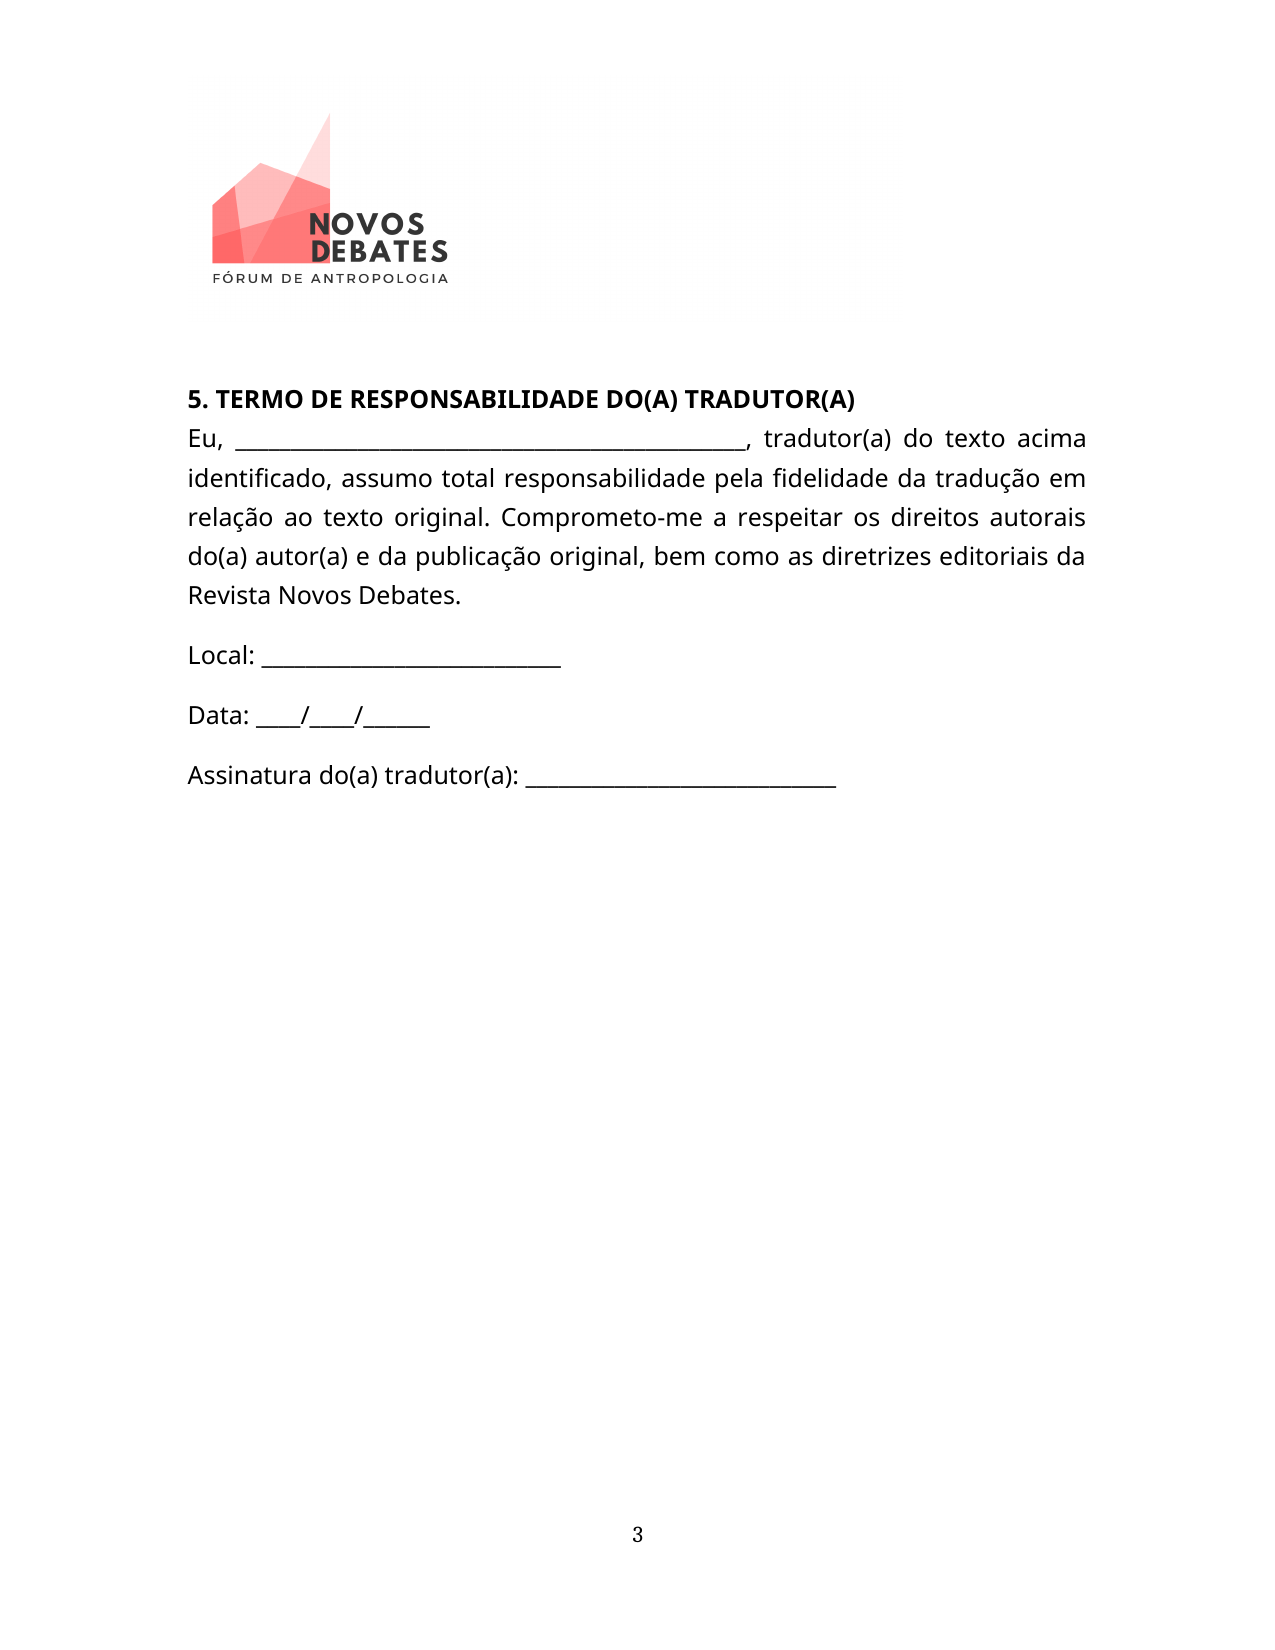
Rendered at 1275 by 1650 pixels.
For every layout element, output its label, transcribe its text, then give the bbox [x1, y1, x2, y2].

subtitle 5. TERMO DE RESPONSABILIDADE DO(A) TRADUTOR(A) [187, 382, 1087, 416]
picture [187, 75, 904, 322]
text Local: ___________________________ [187, 638, 1087, 672]
text Eu, ______________________________________________, tradutor(a) do texto acima identificado, assumo total responsabilidade pela fidelidade da tradução em relação ao texto original. Comprometo-me a respeitar os direitos autorais do(a) autor(a) e da publicação original, bem como as diretrizes editoriais da Revista Novos Debates. [187, 421, 1087, 612]
text Data: ____/____/______ [187, 698, 1087, 732]
text Assinatura do(a) tradutor(a): ____________________________ [187, 758, 1087, 792]
